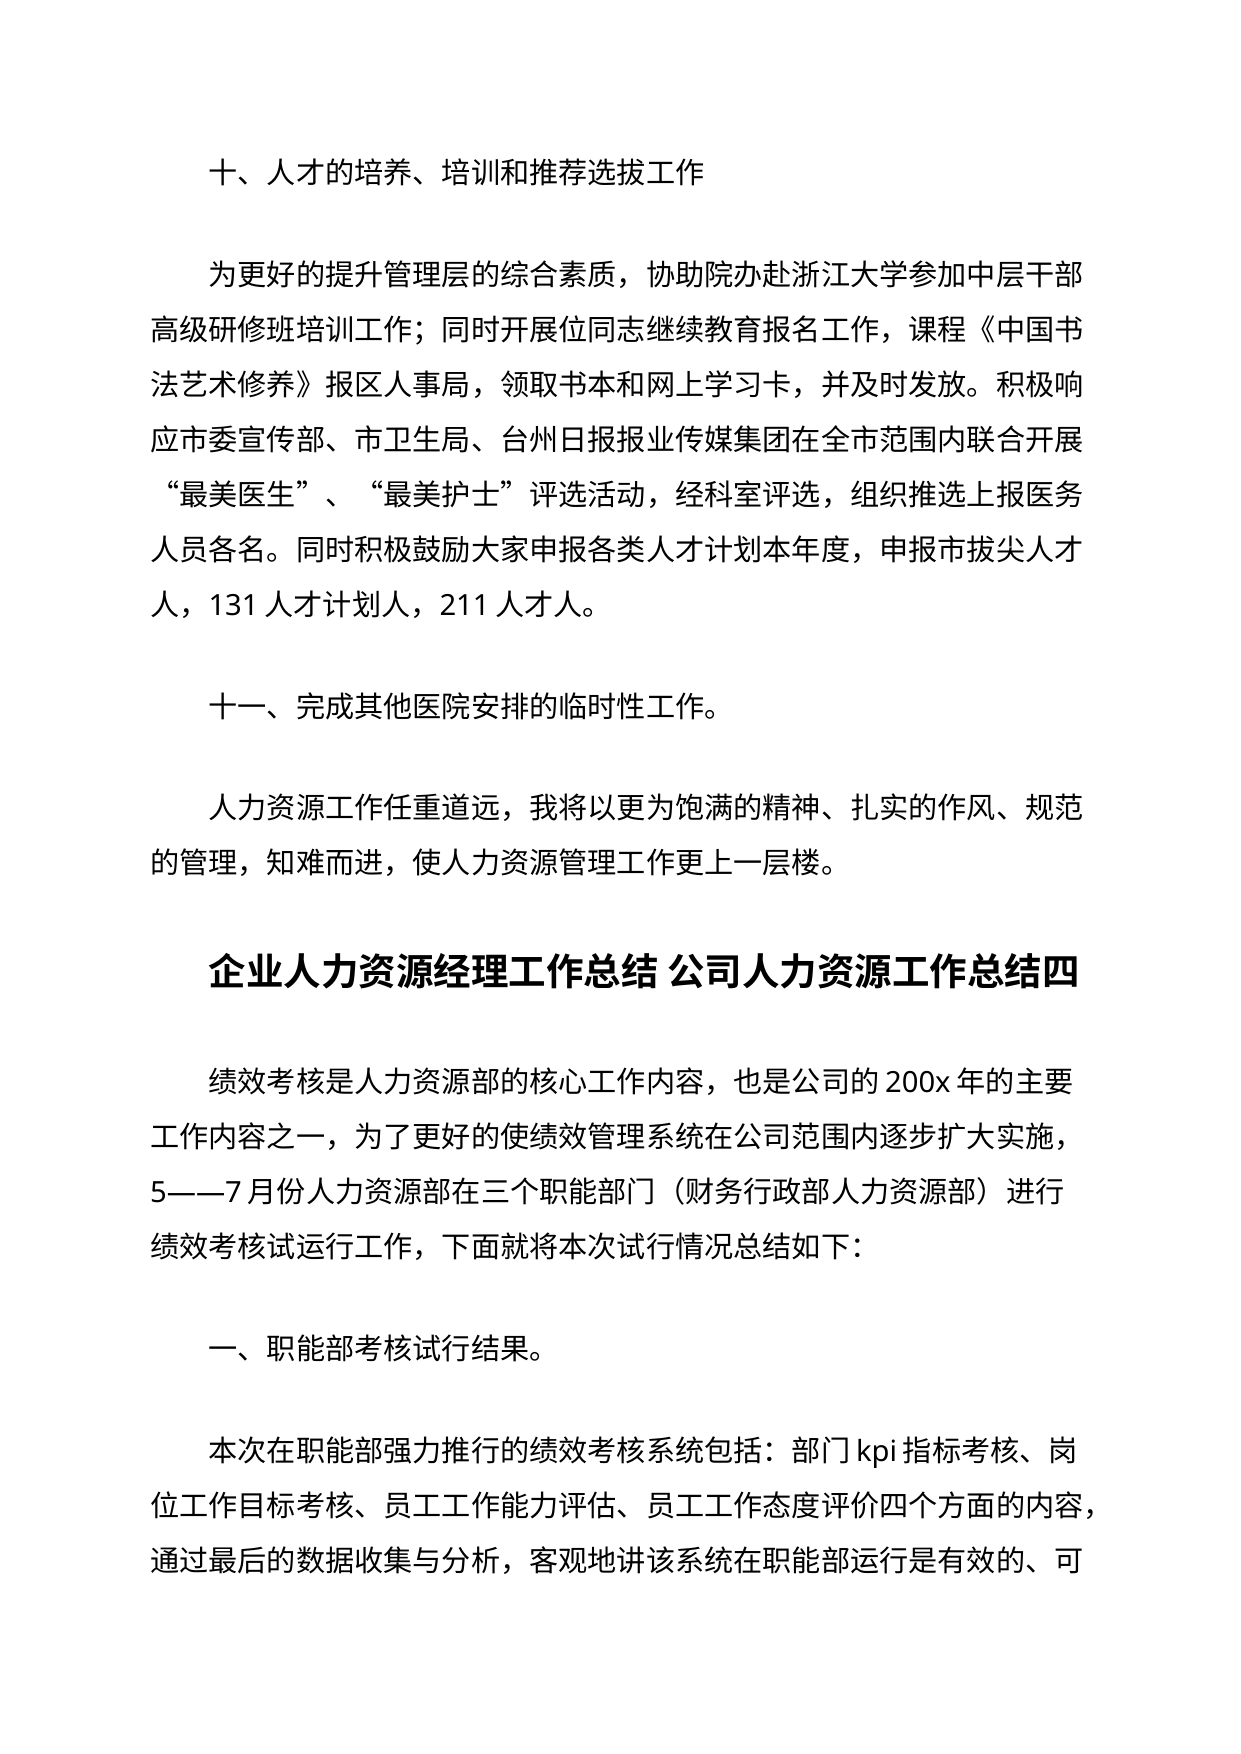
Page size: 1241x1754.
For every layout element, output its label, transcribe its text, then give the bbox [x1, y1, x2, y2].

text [150, 1427, 1090, 1579]
text 人力资源工作任重道远，我将以更为饱满的精神、扎实的作风、规范的管理，知难而进，使人力资源管理工作更上一层楼。 [150, 785, 1090, 882]
text 十、人才的培养、培训和推荐选拔工作 [150, 150, 1090, 192]
text 绩效考核是人力资源部的核心工作内容，也是公司的200x年的主要工作内容之一，为了更好的使绩效管理系统在公司范围内逐步扩大实施，5——7月份人力资源部在三个职能部门（财务行政部人力资源部）进行绩效考核试运行工作，下面就将本次试行情况总结如下： [150, 1059, 1090, 1266]
text 为更好的提升管理层的综合素质，协助院办赴浙江大学参加中层干部高级研修班培训工作；同时开展位同志继续教育报名工作，课程《中国书法艺术修养》报区人事局，领取书本和网上学习卡，并及时发放。积极响应市委宣传部、市卫生局、台州日报报业传媒集团在全市范围内联合开展“最美医生”、“最美护士”评选活动，经科室评选，组织推选上报医务人员各名。同时积极鼓励大家申报各类人才计划本年度，申报市拔尖人才人，131人才计划人，211人才人。 [150, 252, 1090, 623]
text 十一、完成其他医院安排的临时性工作。 [150, 683, 1090, 725]
text 企业人力资源经理工作总结 公司人力资源工作总结四 [150, 942, 1090, 996]
text 一、职能部考核试行结果。 [150, 1326, 1090, 1368]
